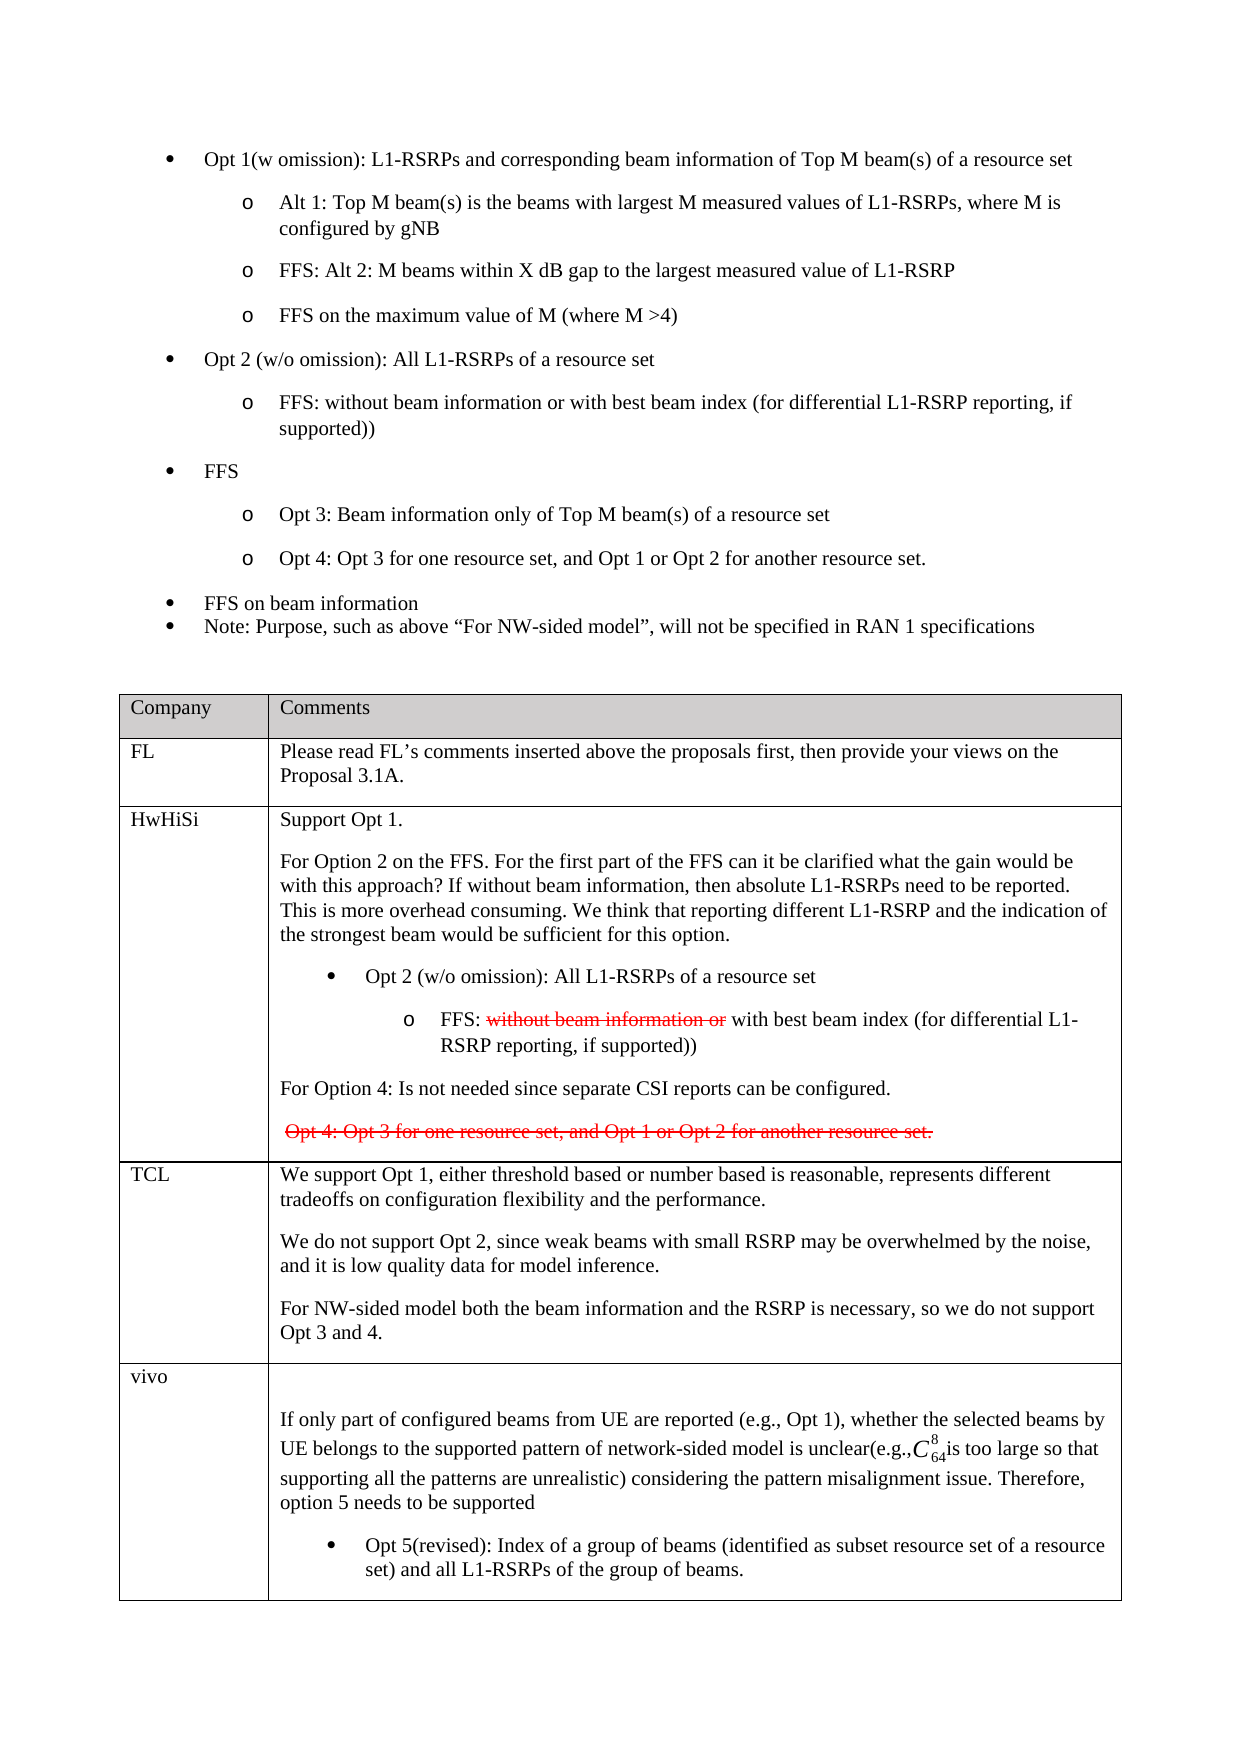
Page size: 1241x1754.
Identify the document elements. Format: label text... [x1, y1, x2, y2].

table_cell FL [120, 739, 268, 806]
list Alt 1: Top M beam(s) is the beams with largest M measured values of L1-RSRPs, where M is configured by gNB [241, 190, 1122, 239]
list Note: Purpose, such as above “For NW-sided model”, will not be specified in RAN 1 specifications [166, 614, 1122, 638]
list Opt 2 (w/o omission): All L1-RSRPs of a resource set [166, 347, 1122, 371]
list Opt 1(w omission): L1-RSRPs and corresponding beam information of Top M beam(s) of a resource set [166, 147, 1122, 171]
table_header Company [120, 695, 268, 738]
table_header Comments [269, 695, 1121, 738]
list FFS on beam information [166, 590, 1122, 614]
table_cell TCL [120, 1163, 268, 1363]
list FFS: without beam information or with best beam index (for differential L1-RSRP reporting, if supported)) [241, 390, 1122, 440]
table_cell HwHiSi [120, 807, 268, 1161]
list FFS [166, 459, 1122, 483]
list FFS on the maximum value of M (where M >4) [241, 303, 1122, 328]
table_cell vivo [120, 1364, 268, 1599]
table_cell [269, 1364, 1121, 1599]
list Opt 4: Opt 3 for one resource set, and Opt 1 or Opt 2 for another resource set. [241, 546, 1122, 572]
list Opt 3: Beam information only of Top M beam(s) of a resource set [241, 501, 1122, 527]
list FFS: Alt 2: M beams within X dB gap to the largest measured value of L1-RSRP [241, 258, 1122, 284]
table_cell Please read FL’s comments inserted above the proposals first, then provide your views on the Proposal 3.1A. [269, 739, 1121, 806]
table_cell Support Opt 1. For Option 2 on the FFS. For the first part of the FFS can it be clarified what the gain would be with this approach? If without beam information, then absolute L1-RSRPs need to be reported. This is more overhead consuming. We think that reporting different L1-RSRP and the indication of the strongest beam would be sufficient for this option. Opt 2 (w/o omission): All L1-RSRPs of a resource set FFS: without beam information or with best beam index (for differential L1-RSRP reporting, if supported)) For Option 4: Is not needed since separate CSI reports can be configured. Opt 4: Opt 3 for one resource set, and Opt 1 or Opt 2 for another resource set. [269, 807, 1121, 1161]
table_cell We support Opt 1, either threshold based or number based is reasonable, represents different tradeoffs on configuration flexibility and the performance. We do not support Opt 2, since weak beams with small RSRP may be overwhelmed by the noise, and it is low quality data for model inference. For NW-sided model both the beam information and the RSRP is necessary, so we do not support Opt 3 and 4. [269, 1163, 1121, 1363]
